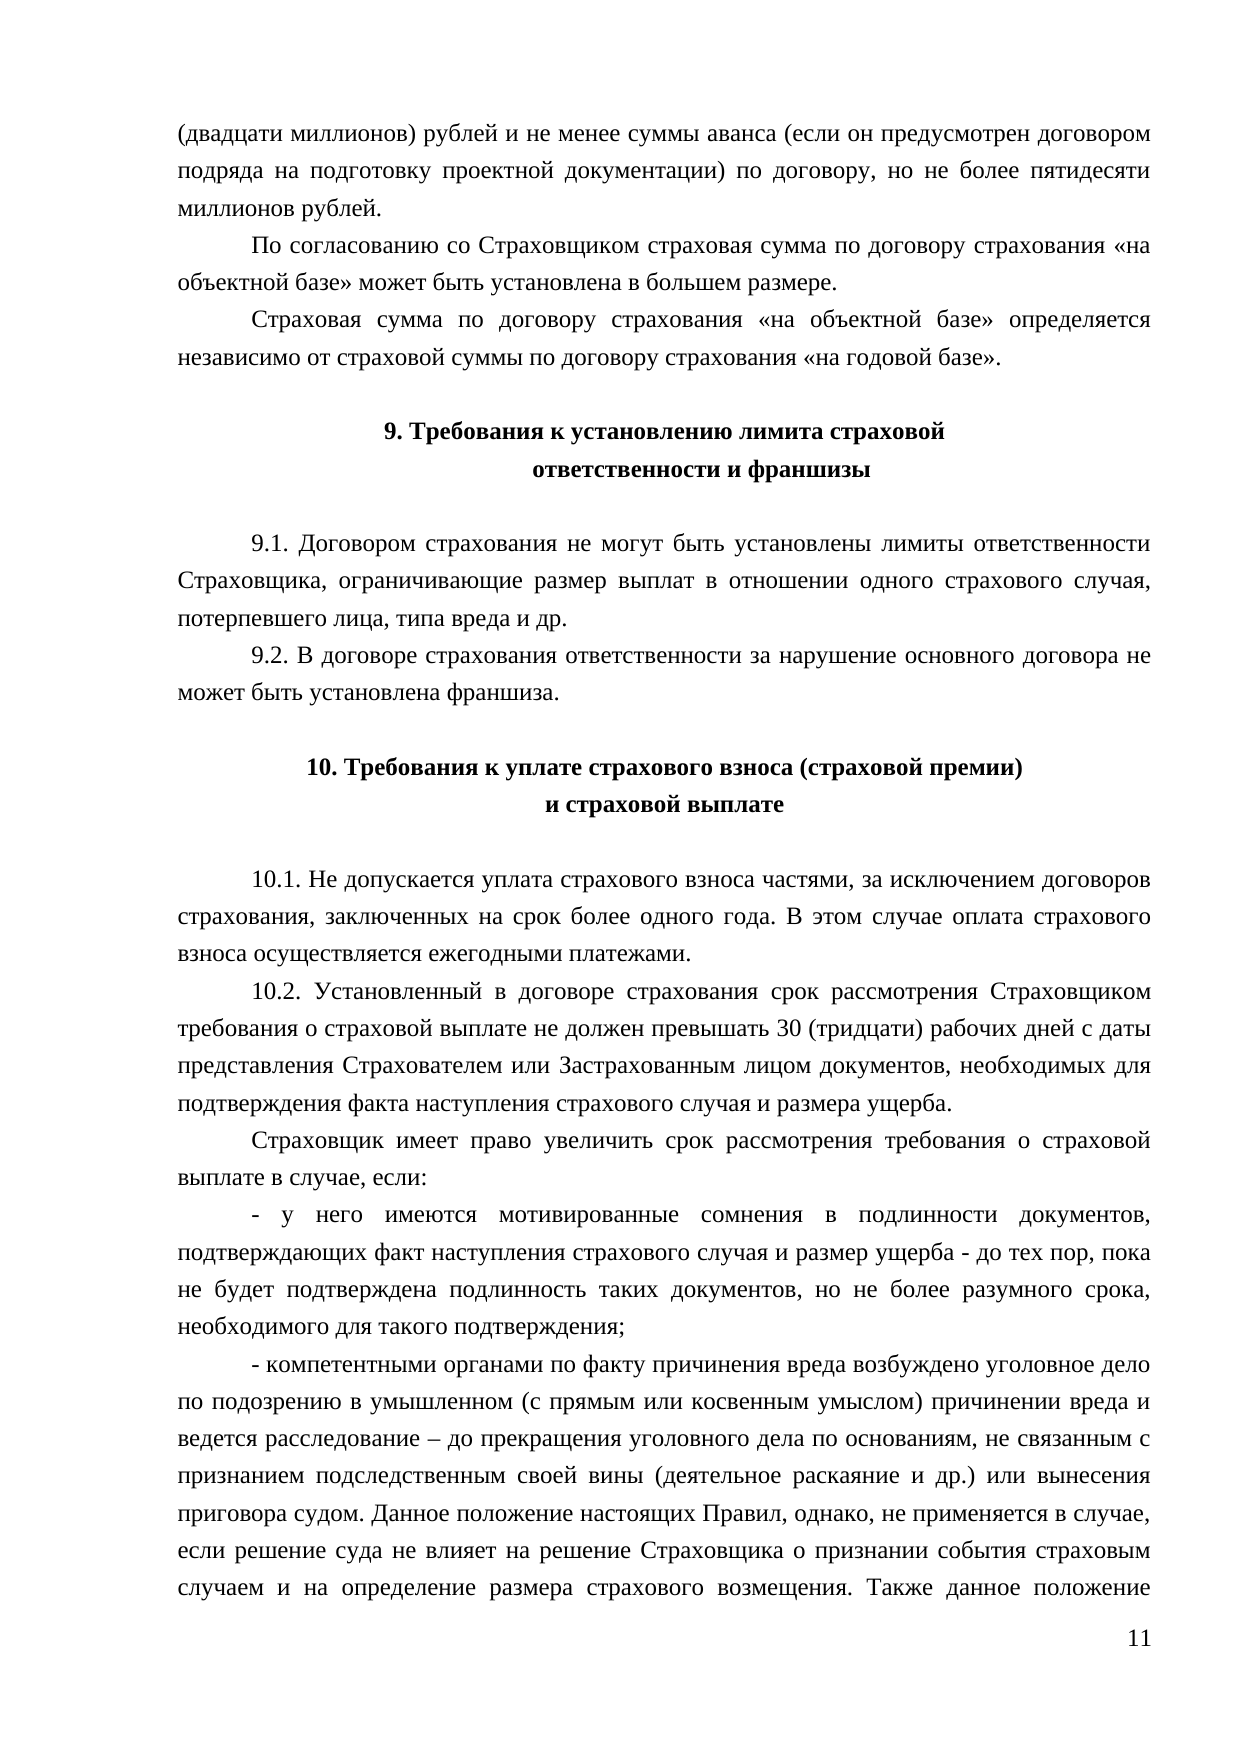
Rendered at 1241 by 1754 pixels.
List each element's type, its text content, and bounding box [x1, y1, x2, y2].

text 9. Требования к установлению лимита страховой [177, 416, 1152, 445]
text 9.1. Договором страхования не могут быть установлены лимиты ответственности Страховщика, ограничивающие размер выплат в отношении одного страхового случая, потерпевшего лица, типа вреда и др. [177, 528, 1152, 632]
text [177, 1349, 1152, 1601]
text и страховой выплате [177, 789, 1152, 818]
text 9.2. В договоре страхования ответственности за нарушение основного договора не может быть установлена франшиза. [177, 640, 1152, 706]
text 10.2. Установленный в договоре страхования срок рассмотрения Страховщиком требования о страховой выплате не должен превышать 30 (тридцати) рабочих дней с даты представления Страхователем или Застрахованным лицом документов, необходимых для подтверждения факта наступления страхового случая и размера ущерба. [177, 976, 1152, 1116]
text 10.1. Не допускается уплата страхового взноса частями, за исключением договоров страхования, заключенных на срок более одного года. В этом случае оплата страхового взноса осуществляется ежегодными платежами. [177, 864, 1152, 967]
text Страховая сумма по договору страхования «на объектной базе» определяется независимо от страховой суммы по договору страхования «на годовой базе». [177, 304, 1152, 371]
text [177, 118, 1152, 221]
text По согласованию со Страховщиком страховая сумма по договору страхования «на объектной базе» может быть установлена в большем размере. [177, 230, 1152, 296]
text Страховщик имеет право увеличить срок рассмотрения требования о страховой выплате в случае, если: [177, 1125, 1152, 1191]
text 10. Требования к уплате страхового взноса (страховой премии) [177, 752, 1152, 781]
text ответственности и франшизы [177, 454, 1152, 482]
text - у него имеются мотивированные сомнения в подлинности документов, подтверждающих факт наступления страхового случая и размер ущерба - до тех пор, пока не будет подтверждена подлинность таких документов, но не более разумного срока, необходимого для такого подтверждения; [177, 1199, 1152, 1340]
